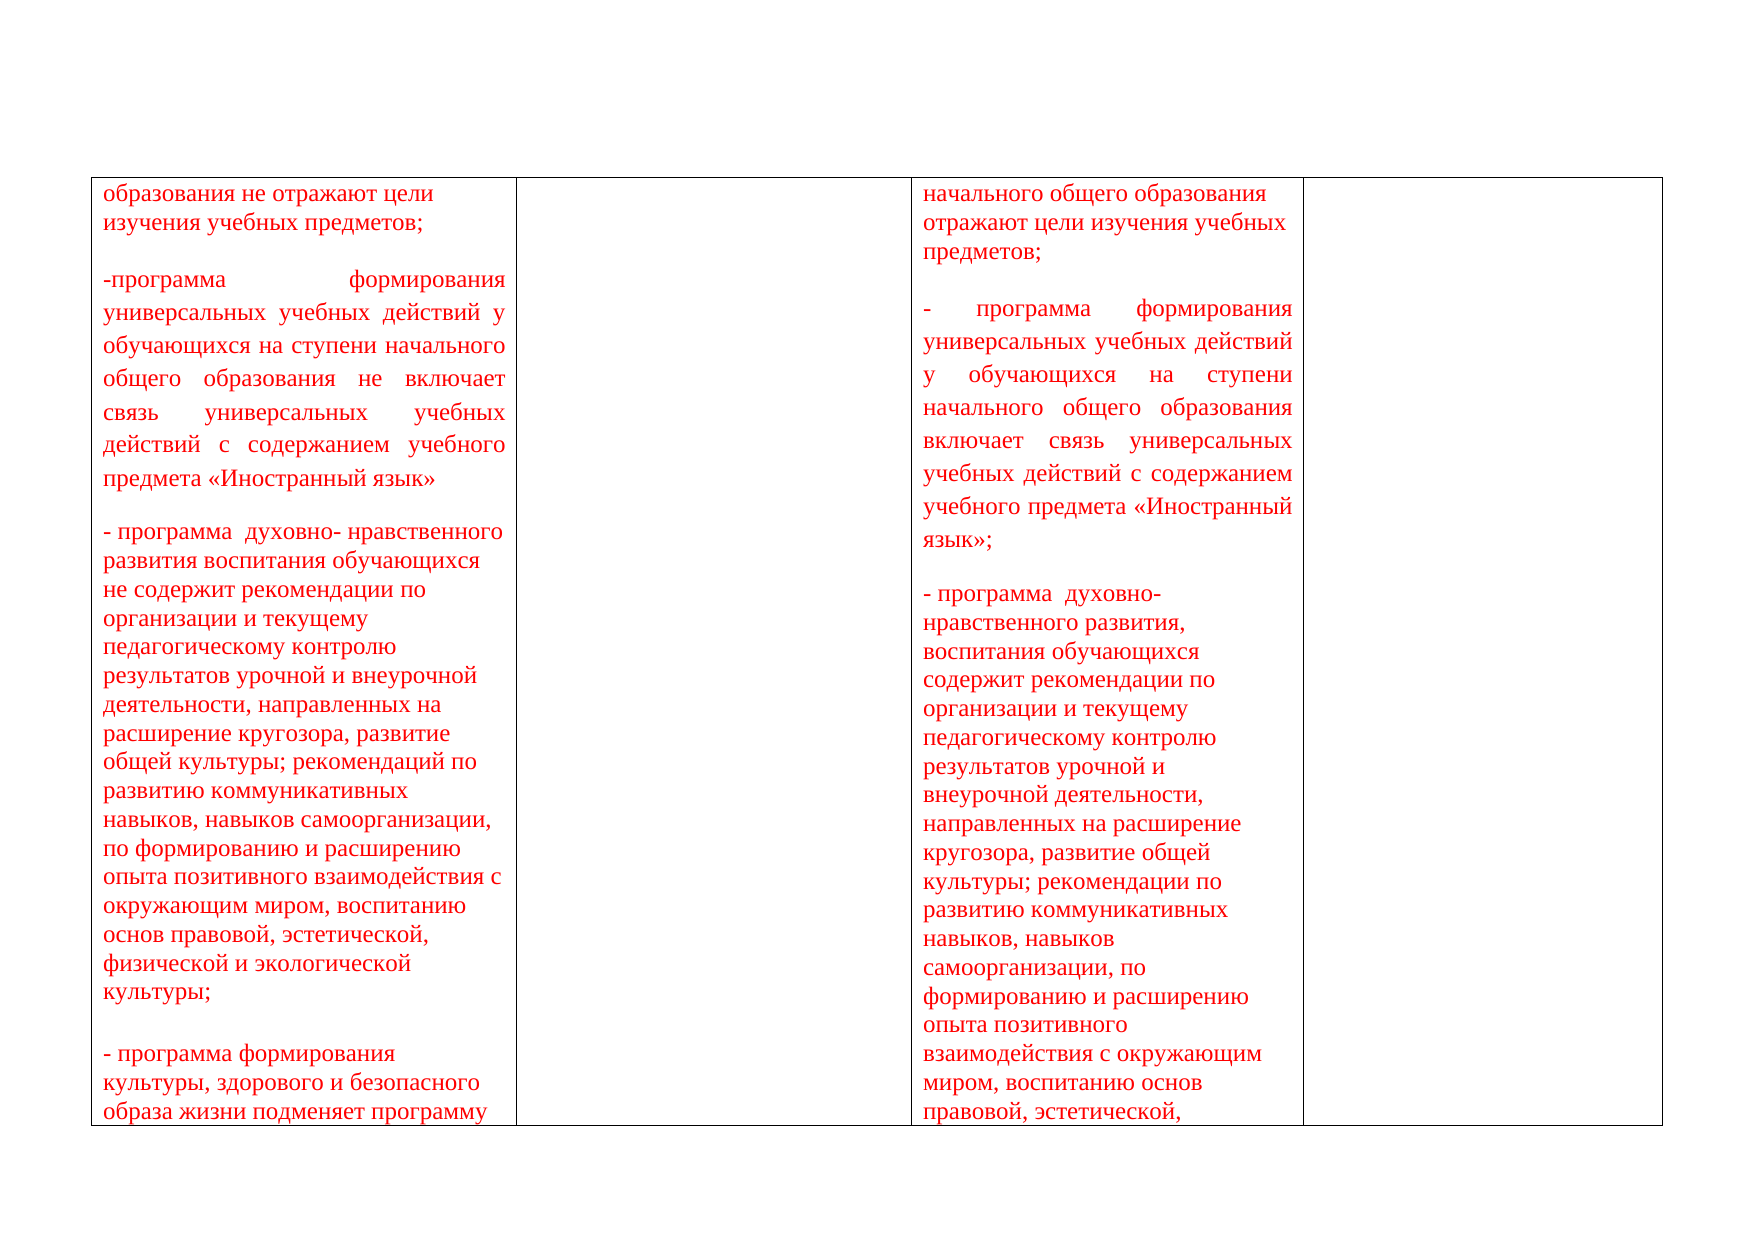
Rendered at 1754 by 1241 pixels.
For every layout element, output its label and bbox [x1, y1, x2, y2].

table_cell [1304, 178, 1662, 1124]
table_cell [92, 178, 516, 1124]
table_cell [517, 178, 911, 1124]
table_cell [912, 178, 1303, 1124]
